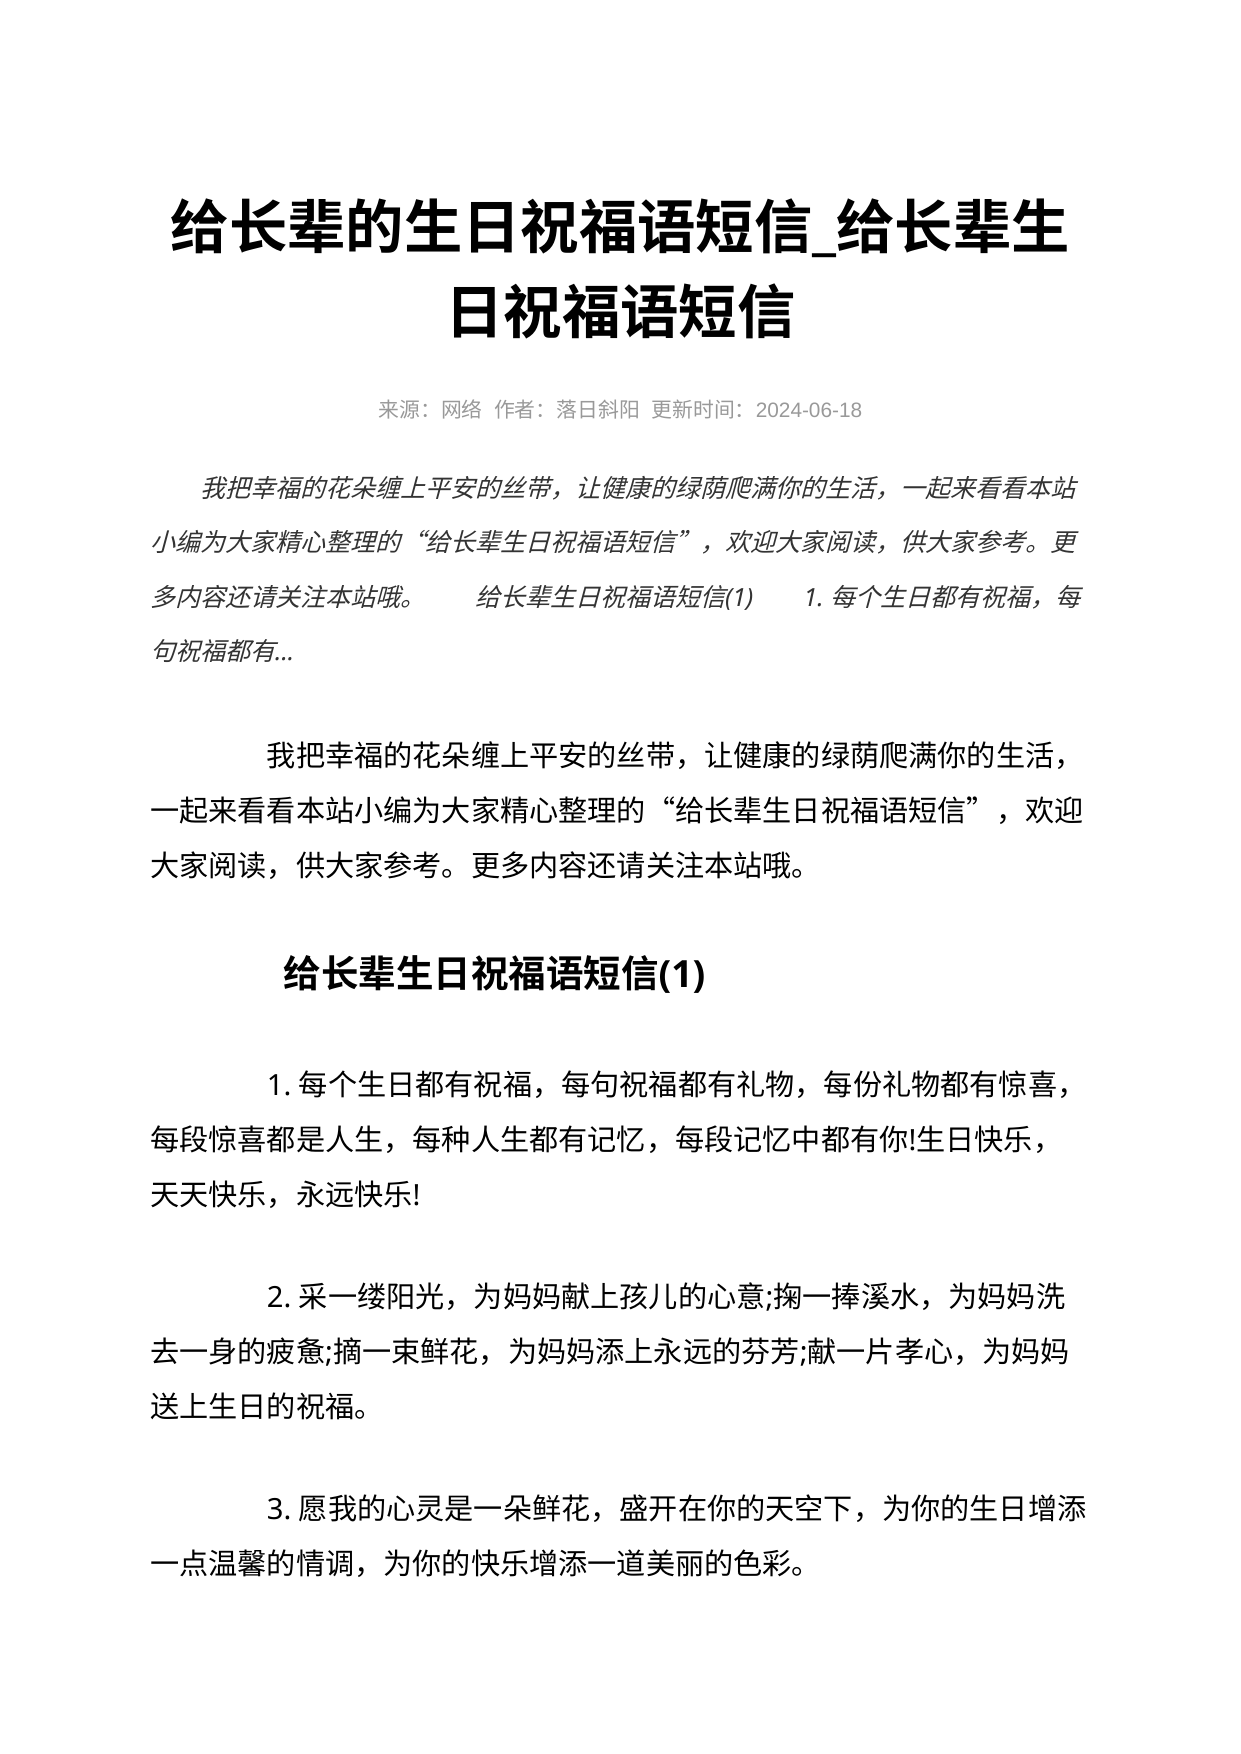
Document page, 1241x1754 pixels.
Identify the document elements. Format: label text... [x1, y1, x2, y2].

text 我把幸福的花朵缠上平安的丝带，让健康的绿荫爬满你的生活，一起来看看本站小编为大家精心整理的“给长辈生日祝福语短信”，欢迎大家阅读，供大家参考。更多内容还请关注本站哦。 给长辈生日祝福语短信(1) 1. 每个生日都有祝福，每句祝福都有... [150, 468, 1090, 668]
text 2. 采一缕阳光，为妈妈献上孩儿的心意;掬一捧溪水，为妈妈洗去一身的疲惫;摘一束鲜花，为妈妈添上永远的芬芳;献一片孝心，为妈妈送上生日的祝福。 [150, 1274, 1090, 1426]
text 3. 愿我的心灵是一朵鲜花，盛开在你的天空下，为你的生日增添一点温馨的情调，为你的快乐增添一道美丽的色彩。 [150, 1486, 1090, 1583]
text 来源：网络 作者：落日斜阳 更新时间：2024-06-18 [150, 397, 1090, 421]
text 给长辈生日祝福语短信(1) [150, 944, 1090, 999]
text 我把幸福的花朵缠上平安的丝带，让健康的绿荫爬满你的生活，一起来看看本站小编为大家精心整理的“给长辈生日祝福语短信”，欢迎大家阅读，供大家参考。更多内容还请关注本站哦。 [150, 733, 1090, 885]
text 1. 每个生日都有祝福，每句祝福都有礼物，每份礼物都有惊喜，每段惊喜都是人生，每种人生都有记忆，每段记忆中都有你!生日快乐，天天快乐，永远快乐! [150, 1062, 1090, 1214]
subtitle 给长辈的生日祝福语短信_给长辈生日祝福语短信 [150, 181, 1090, 351]
